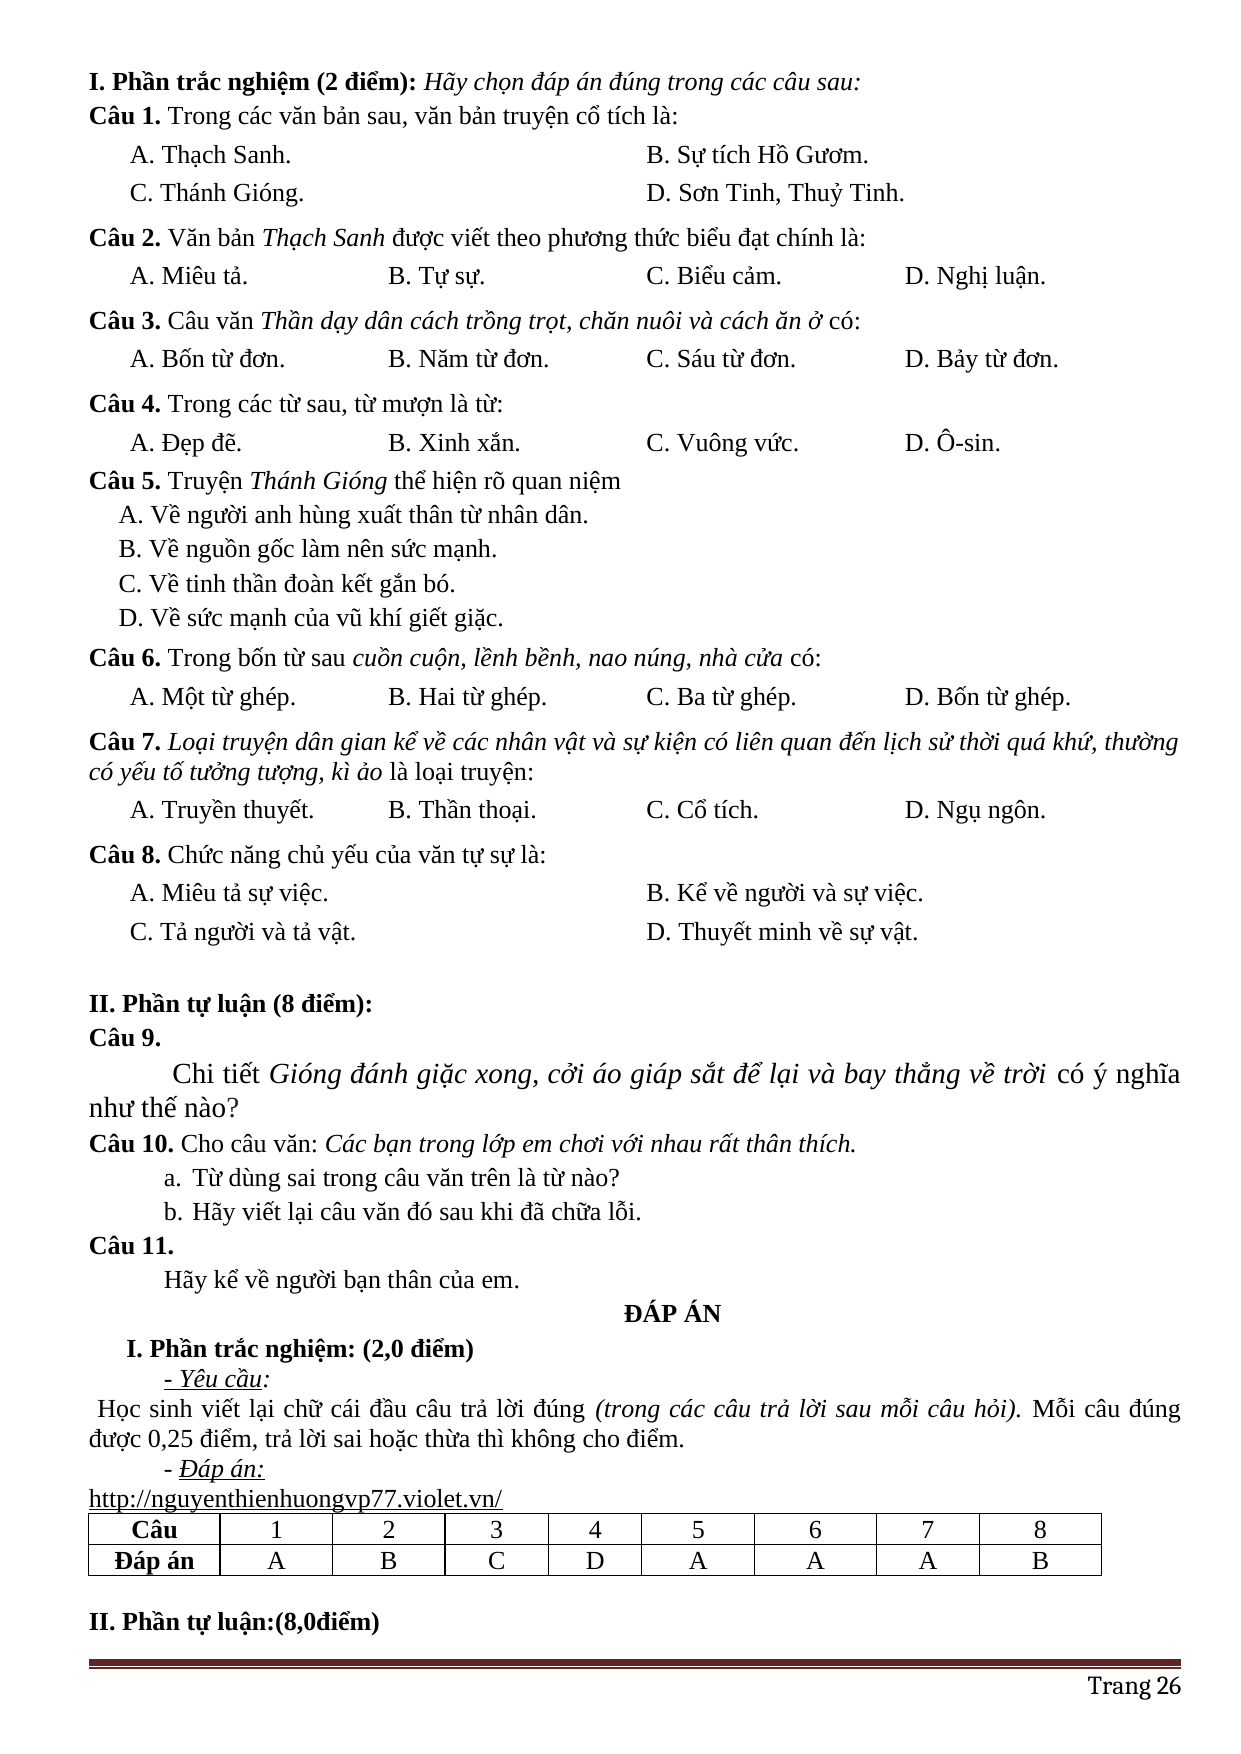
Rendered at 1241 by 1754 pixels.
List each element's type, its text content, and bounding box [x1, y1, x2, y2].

table_header B. Thần thoại. [377, 790, 635, 828]
text II. Phần tự luận (8 điểm): [89, 988, 1181, 1018]
table_header 2 [333, 1514, 444, 1544]
text I. Phần trắc nghiệm: (2,0 điểm) [126, 1333, 1181, 1363]
table_cell B [333, 1545, 444, 1575]
table_header 1 [221, 1514, 332, 1544]
table_cell A [642, 1545, 754, 1575]
table_header 8 [980, 1514, 1101, 1544]
table_header B. Năm từ đơn. [377, 339, 635, 378]
table_cell C. Thánh Gióng. [118, 173, 635, 211]
table_header A. Bốn từ đơn. [118, 339, 377, 378]
table_header B. Tự sự. [377, 256, 635, 294]
table_header C. Vuông vức. [635, 423, 893, 461]
table_header A. Truyền thuyết. [118, 790, 377, 828]
table_cell A [221, 1545, 332, 1575]
text Câu 1. Trong các văn bản sau, văn bản truyện cổ tích là: [89, 100, 1181, 130]
list Hãy viết lại câu văn đó sau khi đã chữa lỗi. [164, 1196, 1181, 1226]
table_header A. Một từ ghép. [118, 677, 377, 715]
table_header A. Miêu tả sự việc. [118, 873, 635, 911]
table_cell A [755, 1545, 876, 1575]
text - Đáp án: [89, 1453, 1181, 1483]
text http://nguyenthienhuongvp77.violet.vn/ [89, 1483, 1181, 1513]
text C. Về tinh thần đoàn kết gắn bó. [89, 568, 1181, 598]
text Câu 6. Trong bốn từ sau cuồn cuộn, lềnh bềnh, nao núng, nhà cửa có: [89, 642, 1181, 672]
table_header B. Kể về người và sự việc. [635, 873, 1152, 911]
table_header C. Ba từ ghép. [635, 677, 893, 715]
table_cell A [877, 1545, 979, 1575]
table_header 5 [642, 1514, 754, 1544]
table_cell C. Tả người và tả vật. [118, 911, 635, 950]
table_header A. Đẹp đẽ. [118, 423, 377, 461]
text Câu 3. Câu văn Thần dạy dân cách trồng trọt, chăn nuôi và cách ăn ở có: [89, 305, 1181, 335]
text Câu 7. Loại truyện dân gian kể về các nhân vật và sự kiện có liên quan đến lịch sử thời quá khứ, thường có yếu tố tưởng tượng, kì ảo là loại truyện: [89, 726, 1181, 786]
table_header A. Miêu tả. [118, 256, 377, 294]
table_cell D. Sơn Tinh, Thuỷ Tinh. [635, 173, 1152, 211]
text ĐÁP ÁN [89, 1298, 1181, 1328]
text II. Phần tự luận:(8,0điểm) [89, 1606, 1181, 1636]
text Câu 9. [89, 1022, 1181, 1052]
table_header D. Ngụ ngôn. [893, 790, 1152, 828]
table_header Câu [89, 1514, 219, 1544]
table_header D. Bốn từ ghép. [893, 677, 1152, 715]
table_header C. Sáu từ đơn. [635, 339, 893, 378]
text Chi tiết Gióng đánh giặc xong, cởi áo giáp sắt để lại và bay thẳng về trời có ý nghĩa như thế nào? [89, 1056, 1181, 1123]
table_header B. Hai từ ghép. [377, 677, 635, 715]
table_header 4 [549, 1514, 641, 1544]
text Câu 11. [89, 1230, 1181, 1260]
text Câu 4. Trong các từ sau, từ mượn là từ: [89, 388, 1181, 418]
text - Yêu cầu: [89, 1363, 1181, 1393]
table_cell Đáp án [89, 1545, 219, 1575]
table_header B. Xinh xắn. [377, 423, 635, 461]
table_cell D [549, 1545, 641, 1575]
table_header D. Ô-sin. [893, 423, 1152, 461]
text Câu 5. Truyện Thánh Gióng thể hiện rõ quan niệm [89, 465, 1181, 495]
text Câu 2. Văn bản Thạch Sanh được viết theo phương thức biểu đạt chính là: [89, 222, 1181, 252]
table_cell D. Thuyết minh về sự vật. [635, 911, 1152, 950]
table_header 7 [877, 1514, 979, 1544]
table_header B. Sự tích Hồ Gươm. [635, 135, 1152, 173]
table_header 3 [446, 1514, 548, 1544]
text Câu 10. Cho câu văn: Các bạn trong lớp em chơi với nhau rất thân thích. [89, 1128, 1181, 1158]
text B. Về nguồn gốc làm nên sức mạnh. [89, 533, 1181, 563]
table_header 6 [755, 1514, 876, 1544]
table_cell B [980, 1545, 1101, 1575]
text A. Về người anh hùng xuất thân từ nhân dân. [89, 499, 1181, 529]
text Học sinh viết lại chữ cái đầu câu trả lời đúng (trong các câu trả lời sau mỗi câu hỏi). Mỗi câu đúng được 0,25 điểm, trả lời sai hoặc thừa thì không cho điểm. [89, 1393, 1181, 1453]
text Hãy kể về người bạn thân của em. [89, 1264, 1181, 1294]
table_header C. Biểu cảm. [635, 256, 893, 294]
list Từ dùng sai trong câu văn trên là từ nào? [164, 1162, 1181, 1192]
table_cell C [446, 1545, 548, 1575]
text D. Về sức mạnh của vũ khí giết giặc. [89, 602, 1181, 632]
text Câu 8. Chức năng chủ yếu của văn tự sự là: [89, 839, 1181, 869]
table_header D. Bảy từ đơn. [893, 339, 1152, 378]
table_header A. Thạch Sanh. [118, 135, 635, 173]
table_header D. Nghị luận. [893, 256, 1152, 294]
text I. Phần trắc nghiệm (2 điểm): Hãy chọn đáp án đúng trong các câu sau: [89, 66, 1181, 96]
table_header C. Cổ tích. [635, 790, 893, 828]
